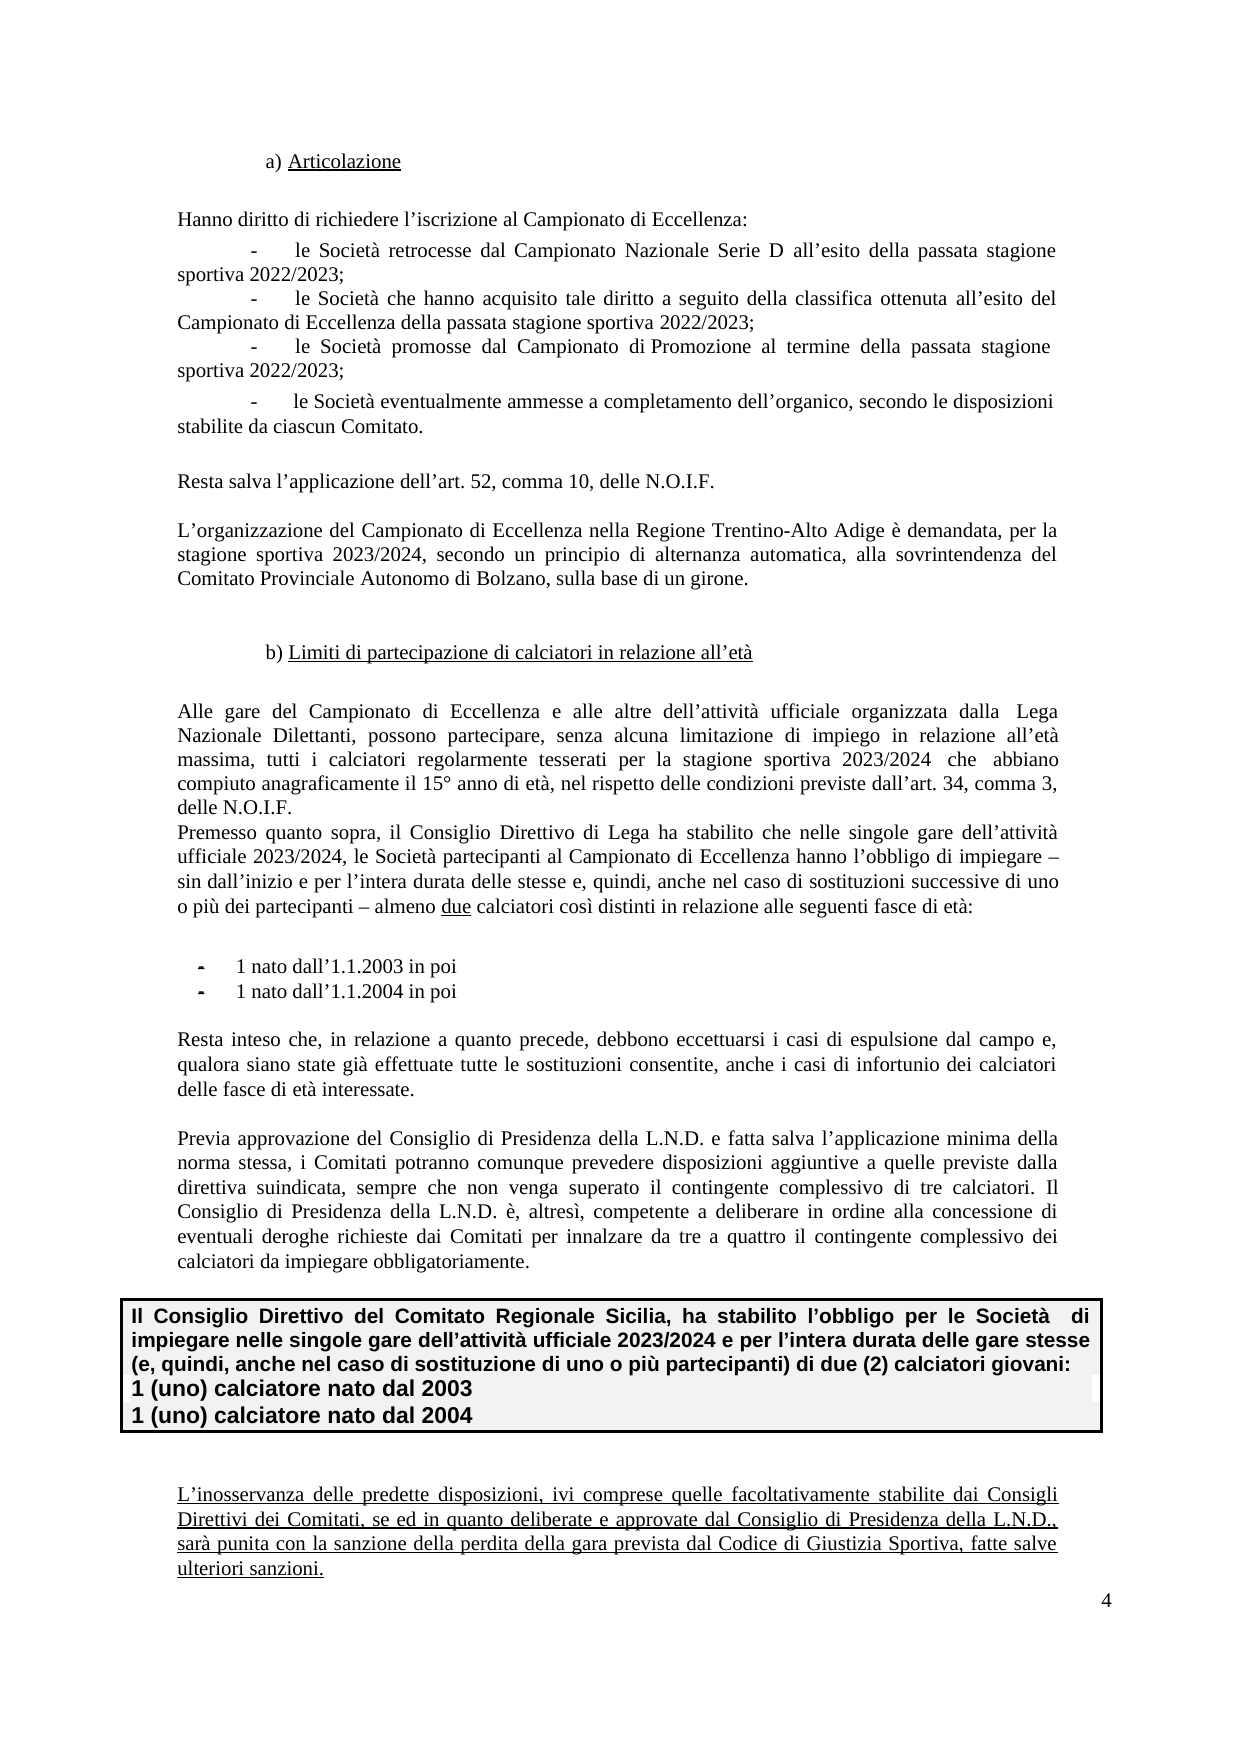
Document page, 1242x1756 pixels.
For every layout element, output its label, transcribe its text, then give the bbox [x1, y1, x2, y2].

list 1 nato dall’1.1.2004 in poi [198, 978, 1092, 1004]
list le Società retrocesse dal Campionato Nazionale Serie D all’esito della passata stagione sportiva 2022/2023; [177, 238, 1059, 286]
text Hanno diritto di richiedere l’iscrizione al Campionato di Eccellenza: [177, 207, 1092, 231]
list Limiti di partecipazione di calciatori in relazione all’età [265, 640, 1092, 664]
list le Società promosse dal Campionato di Promozione al termine della passata stagione sportiva 2022/2023; [177, 334, 1058, 382]
text Resta salva l’applicazione dell’art. 52, comma 10, delle N.O.I.F. [177, 469, 1092, 493]
text Premesso quanto sopra, il Consiglio Direttivo di Lega ha stabilito che nelle singole gare dell’attività ufficiale 2023/2024, le Società partecipanti al Campionato di Eccellenza hanno l’obbligo di impiegare – sin dall’inizio e per l’intera durata delle stesse e, quindi, anche nel caso di sostituzioni successive di uno o più dei partecipanti – almeno due calciatori così distinti in relazione alle seguenti fasce di età: [177, 820, 1060, 918]
text 1 (uno) calciatore nato dal 2004 [123, 1396, 1100, 1430]
text 1 (uno) calciatore nato dal 2003 [131, 1375, 1092, 1396]
list Articolazione [265, 149, 1092, 173]
list le Società eventualmente ammesse a completamento dell’organico, secondo le disposizioni stabilite da ciascun Comitato. [177, 389, 1057, 438]
text Resta inteso che, in relazione a quanto precede, debbono eccettuarsi i casi di espulsione dal campo e, qualora siano state già effettuate tutte le sostituzioni consentite, anche i casi di infortunio dei calciatori delle fasce di età interessate. [177, 1027, 1058, 1101]
text Il Consiglio Direttivo del Comitato Regionale Sicilia, ha stabilito l’obbligo per le Società di impiegare nelle singole gare dell’attività ufficiale 2023/2024 e per l’intera durata delle gare stesse (e, quindi, anche nel caso di sostituzione di uno o più partecipanti) di due (2) calciatori giovani: [123, 1301, 1100, 1375]
list le Società che hanno acquisito tale diritto a seguito della classifica ottenuta all’esito del Campionato di Eccellenza della passata stagione sportiva 2022/2023; [177, 286, 1059, 334]
text L’inosservanza delle predette disposizioni, ivi comprese quelle facoltativamente stabilite dai Consigli Direttivi dei Comitati, se ed in quanto deliberate e approvate dal Consiglio di Presidenza della L.N.D., sarà punita con la sanzione della perdita della gara prevista dal Codice di Giustizia Sportiva, fatte salve ulteriori sanzioni. [177, 1504, 1059, 1580]
text Alle gare del Campionato di Eccellenza e alle altre dell’attività ufficiale organizzata dalla Lega Nazionale Dilettanti, possono partecipare, senza alcuna limitazione di impiego in relazione all’età massima, tutti i calciatori regolarmente tesserati per la stagione sportiva 2023/2024 che abbiano compiuto anagraficamente il 15° anno di età, nel rispetto delle condizioni previste dall’art. 34, comma 3, delle N.O.I.F. [177, 699, 1059, 819]
text Previa approvazione del Consiglio di Presidenza della L.N.D. e fatta salva l’applicazione minima della norma stessa, i Comitati potranno comunque prevedere disposizioni aggiuntive a quelle previste dalla direttiva suindicata, sempre che non venga superato il contingente complessivo di tre calciatori. Il Consiglio di Presidenza della L.N.D. è, altresì, competente a deliberare in ordine alla concessione di eventuali deroghe richieste dai Comitati per innalzare da tre a quattro il contingente complessivo dei calciatori da impiegare obbligatoriamente. [177, 1125, 1059, 1273]
list 1 nato dall’1.1.2003 in poi [198, 953, 1092, 978]
text L’organizzazione del Campionato di Eccellenza nella Regione Trentino-Alto Adige è demandata, per la stagione sportiva 2023/2024, secondo un principio di alternanza automatica, alla sovrintendenza del Comitato Provinciale Autonomo di Bolzano, sulla base di un girone. [177, 518, 1058, 590]
